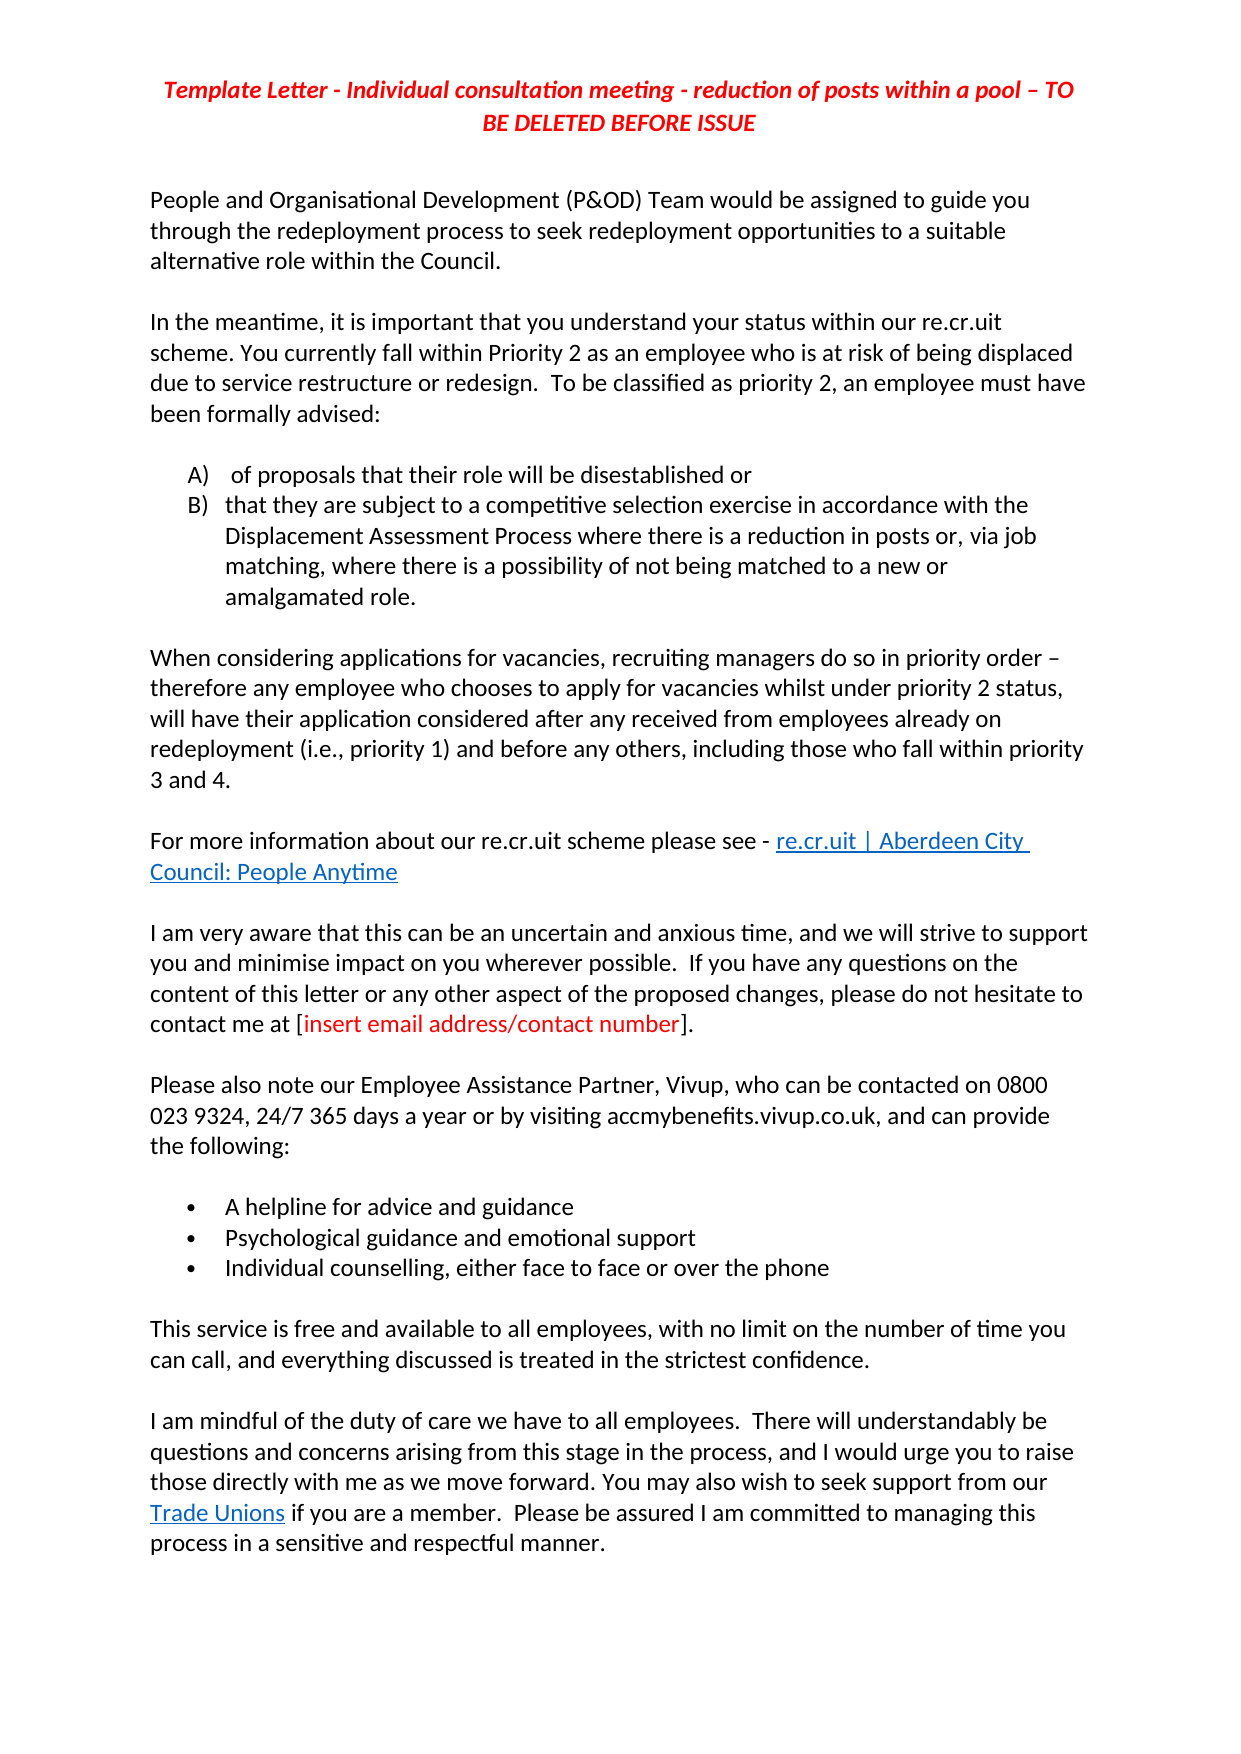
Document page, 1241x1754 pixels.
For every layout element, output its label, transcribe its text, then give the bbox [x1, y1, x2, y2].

text For more information about our re.cr.uit scheme please see - re.cr.uit | Aberdeen City Council: People Anytime [150, 825, 1090, 886]
list Psychological guidance and emotional support [187, 1222, 1090, 1252]
text In the meantime, it is important that you understand your status within our re.cr.uit scheme. You currently fall within Priority 2 as an employee who is at risk of being displaced due to service restructure or redesign. To be classified as priority 2, an employee must have been formally advised: [150, 306, 1090, 428]
list of proposals that their role will be disestablished or [187, 459, 1090, 489]
list Individual counselling, either face to face or over the phone [187, 1252, 1090, 1283]
list A helpline for advice and guidance [187, 1191, 1090, 1222]
list that they are subject to a competitive selection exercise in accordance with the Displacement Assessment Process where there is a reduction in posts or, via job matching, where there is a possibility of not being matched to a new or amalgamated role. [187, 489, 1090, 612]
text When considering applications for vacancies, recruiting managers do so in priority order – therefore any employee who chooses to apply for vacancies whilst under priority 2 status, will have their application considered after any received from employees already on redeployment (i.e., priority 1) and before any others, including those who fall within priority 3 and 4. [150, 642, 1090, 795]
text I am very aware that this can be an uncertain and anxious time, and we will strive to support you and minimise impact on you wherever possible. If you have any questions on the content of this letter or any other aspect of the proposed changes, please do not hesitate to contact me at [insert email address/contact number]. [150, 917, 1090, 1039]
text Please also note our Employee Assistance Partner, Vivup, who can be contacted on 0800 023 9324, 24/7 365 days a year or by visiting accmybenefits.vivup.co.uk, and can provide the following: [150, 1069, 1090, 1161]
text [150, 184, 1090, 276]
text This service is free and available to all employees, with no limit on the number of time you can call, and everything discussed is treated in the strictest confidence. [150, 1313, 1090, 1374]
text I am mindful of the duty of care we have to all employees. There will understandably be questions and concerns arising from this stage in the process, and I would urge you to raise those directly with me as we move forward. You may also wish to seek support from our Trade Unions if you are a member. Please be assured I am committed to managing this process in a sensitive and respectful manner. [150, 1405, 1090, 1558]
